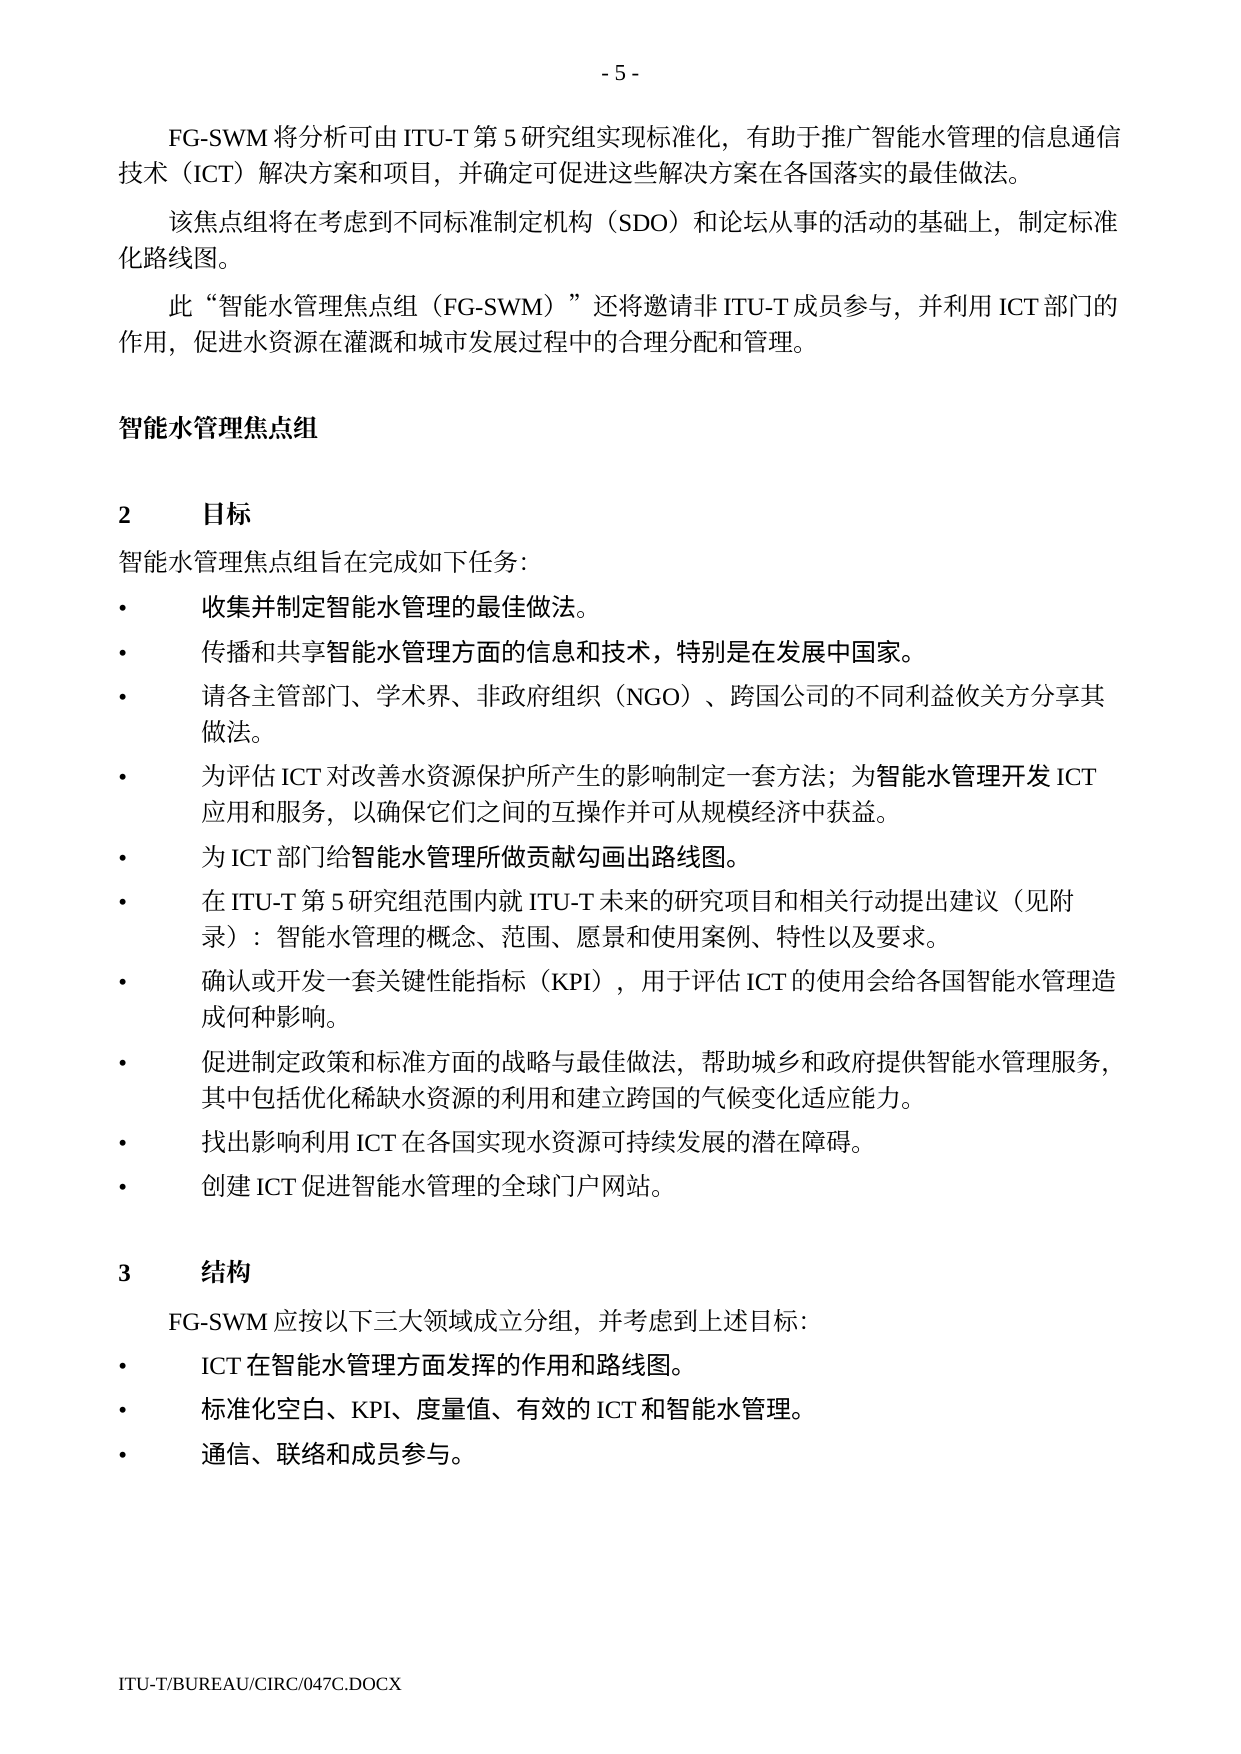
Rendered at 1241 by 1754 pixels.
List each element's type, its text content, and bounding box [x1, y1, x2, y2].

text 该焦点组将在考虑到不同标准制定机构（SDO）和论坛从事的活动的基础上，制定标准化路线图。 [118, 202, 1122, 274]
subtitle 3 结构 [118, 1253, 1122, 1289]
text 智能水管理焦点组旨在完成如下任务： [118, 543, 1122, 579]
text FG-SWM应按以下三大领域成立分组，并考虑到上述目标： [118, 1301, 1122, 1337]
text • 收集并制定智能水管理的最佳做法。 [118, 587, 1122, 624]
text • 通信、联络和成员参与。 [118, 1434, 1122, 1471]
text • ICT在智能水管理方面发挥的作用和路线图。 [118, 1345, 1122, 1382]
subtitle 2 目标 [118, 495, 1122, 531]
text • 请各主管部门、学术界、非政府组织（NGO）、跨国公司的不同利益攸关方分享其做法。 [118, 677, 1122, 748]
subtitle 智能水管理焦点组 [118, 409, 1122, 445]
text • 确认或开发一套关键性能指标（KPI），用于评估ICT的使用会给各国智能水管理造成何种影响。 [118, 962, 1122, 1034]
text • 标准化空白、KPI、度量值、有效的ICT和智能水管理。 [118, 1390, 1122, 1426]
text • 创建ICT促进智能水管理的全球门户网站。 [118, 1167, 1122, 1203]
text FG-SWM将分析可由ITU-T第5研究组实现标准化，有助于推广智能水管理的信息通信技术（ICT）解决方案和项目，并确定可促进这些解决方案在各国落实的最佳做法。 [118, 118, 1122, 190]
text • 为ICT部门给智能水管理所做贡献勾画出路线图。 [118, 837, 1122, 873]
text • 为评估ICT对改善水资源保护所产生的影响制定一套方法；为智能水管理开发ICT应用和服务，以确保它们之间的互操作并可从规模经济中获益。 [118, 757, 1122, 829]
text 此“智能水管理焦点组（FG-SWM）”还将邀请非ITU-T成员参与，并利用ICT部门的作用，促进水资源在灌溉和城市发展过程中的合理分配和管理。 [118, 287, 1122, 359]
text • 在ITU-T第5研究组范围内就ITU-T未来的研究项目和相关行动提出建议（见附录）：智能水管理的概念、范围、愿景和使用案例、特性以及要求。 [118, 882, 1122, 954]
text • 传播和共享智能水管理方面的信息和技术，特别是在发展中国家。 [118, 632, 1122, 668]
text • 找出影响利用ICT在各国实现水资源可持续发展的潜在障碍。 [118, 1122, 1122, 1158]
text • 促进制定政策和标准方面的战略与最佳做法，帮助城乡和政府提供智能水管理服务，其中包括优化稀缺水资源的利用和建立跨国的气候变化适应能力。 [118, 1042, 1122, 1114]
